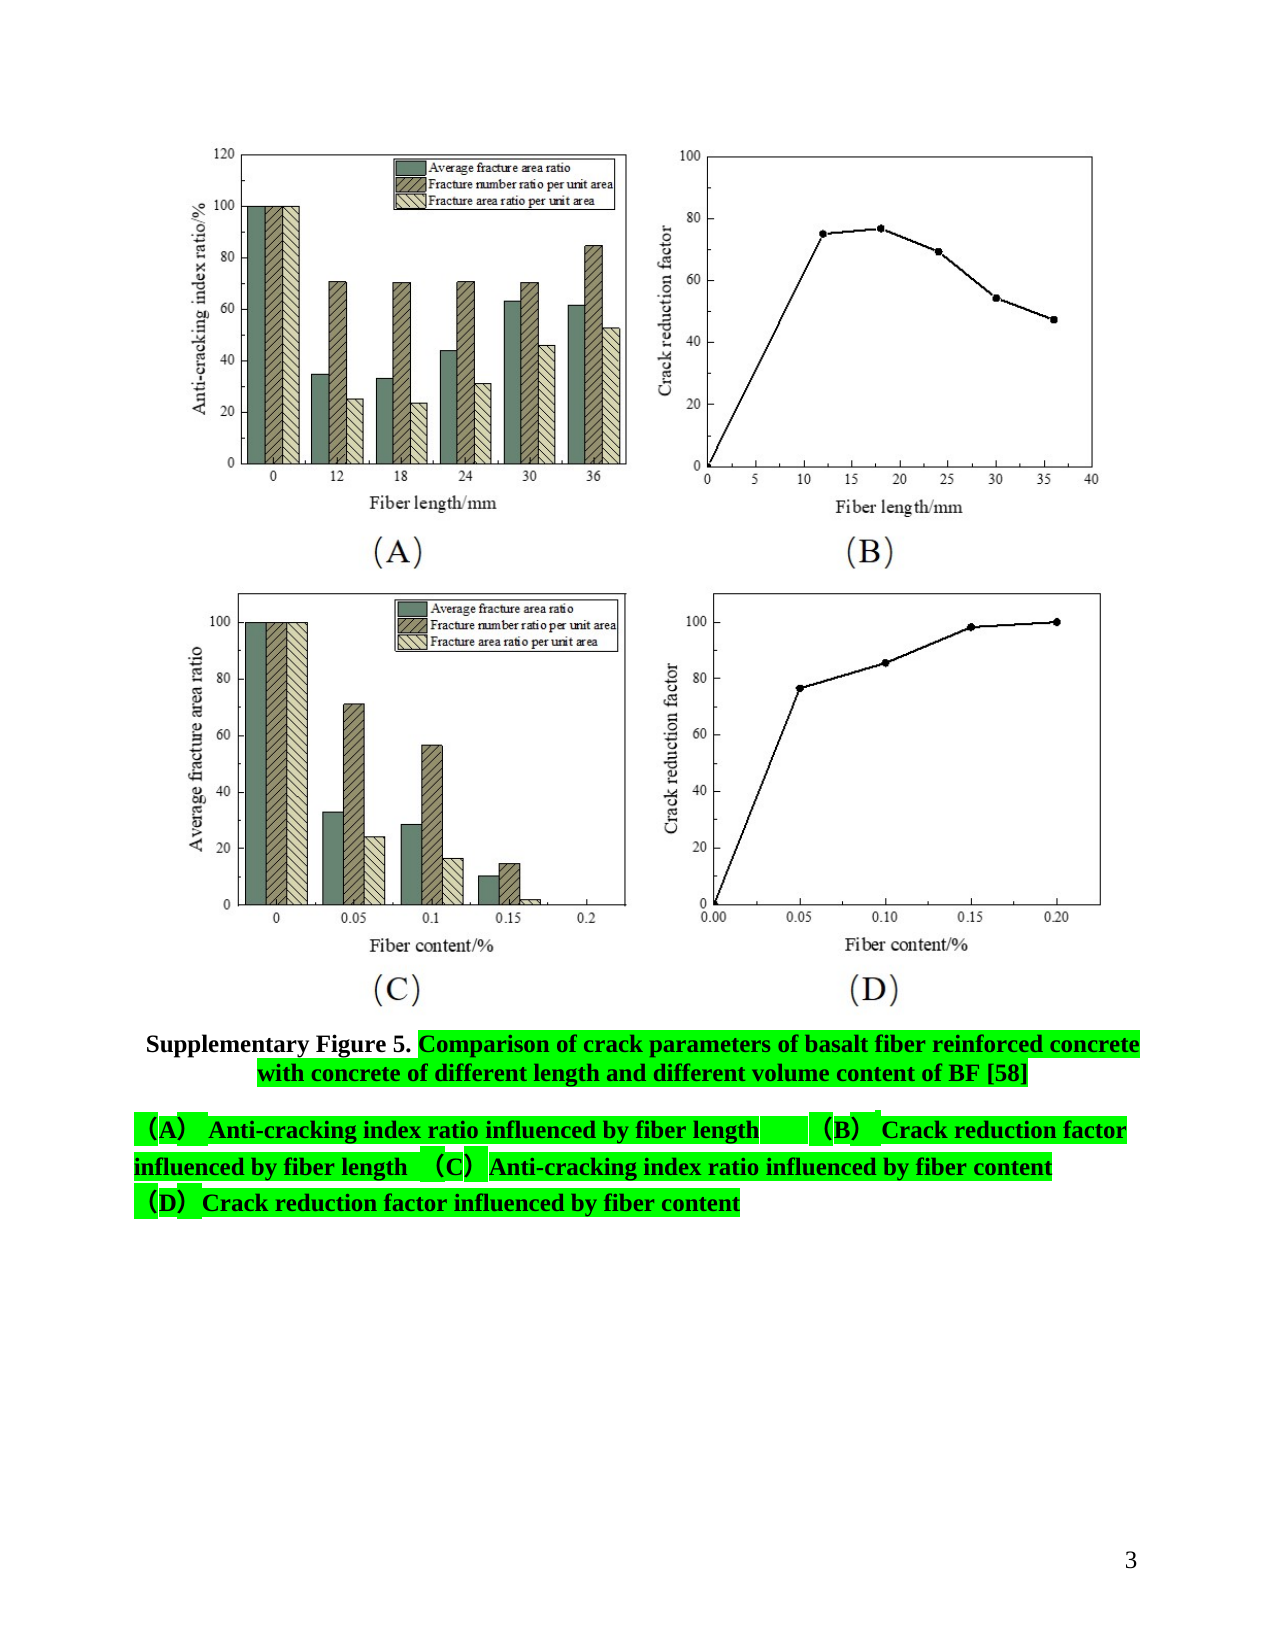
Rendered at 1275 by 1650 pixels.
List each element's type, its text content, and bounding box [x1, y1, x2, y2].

text Supplementary Figure 5. Comparison of crack parameters of basalt fiber reinforced concrete with concrete of different length and different volume content of BF [58] [133, 141, 418, 1087]
text （A） Anti-cracking index ratio influenced by fiber length （B） Crack reduction factor influenced by fiber length （C）Anti-cracking index ratio influenced by fiber content （D）Crack reduction factor influenced by fiber content [133, 1112, 1152, 1219]
text Supplementary Figure 5. Comparison of crack parameters of basalt fiber reinforced concrete with concrete of different length and different volume content of BF [58] [1028, 141, 1152, 1087]
picture [178, 141, 1107, 1030]
